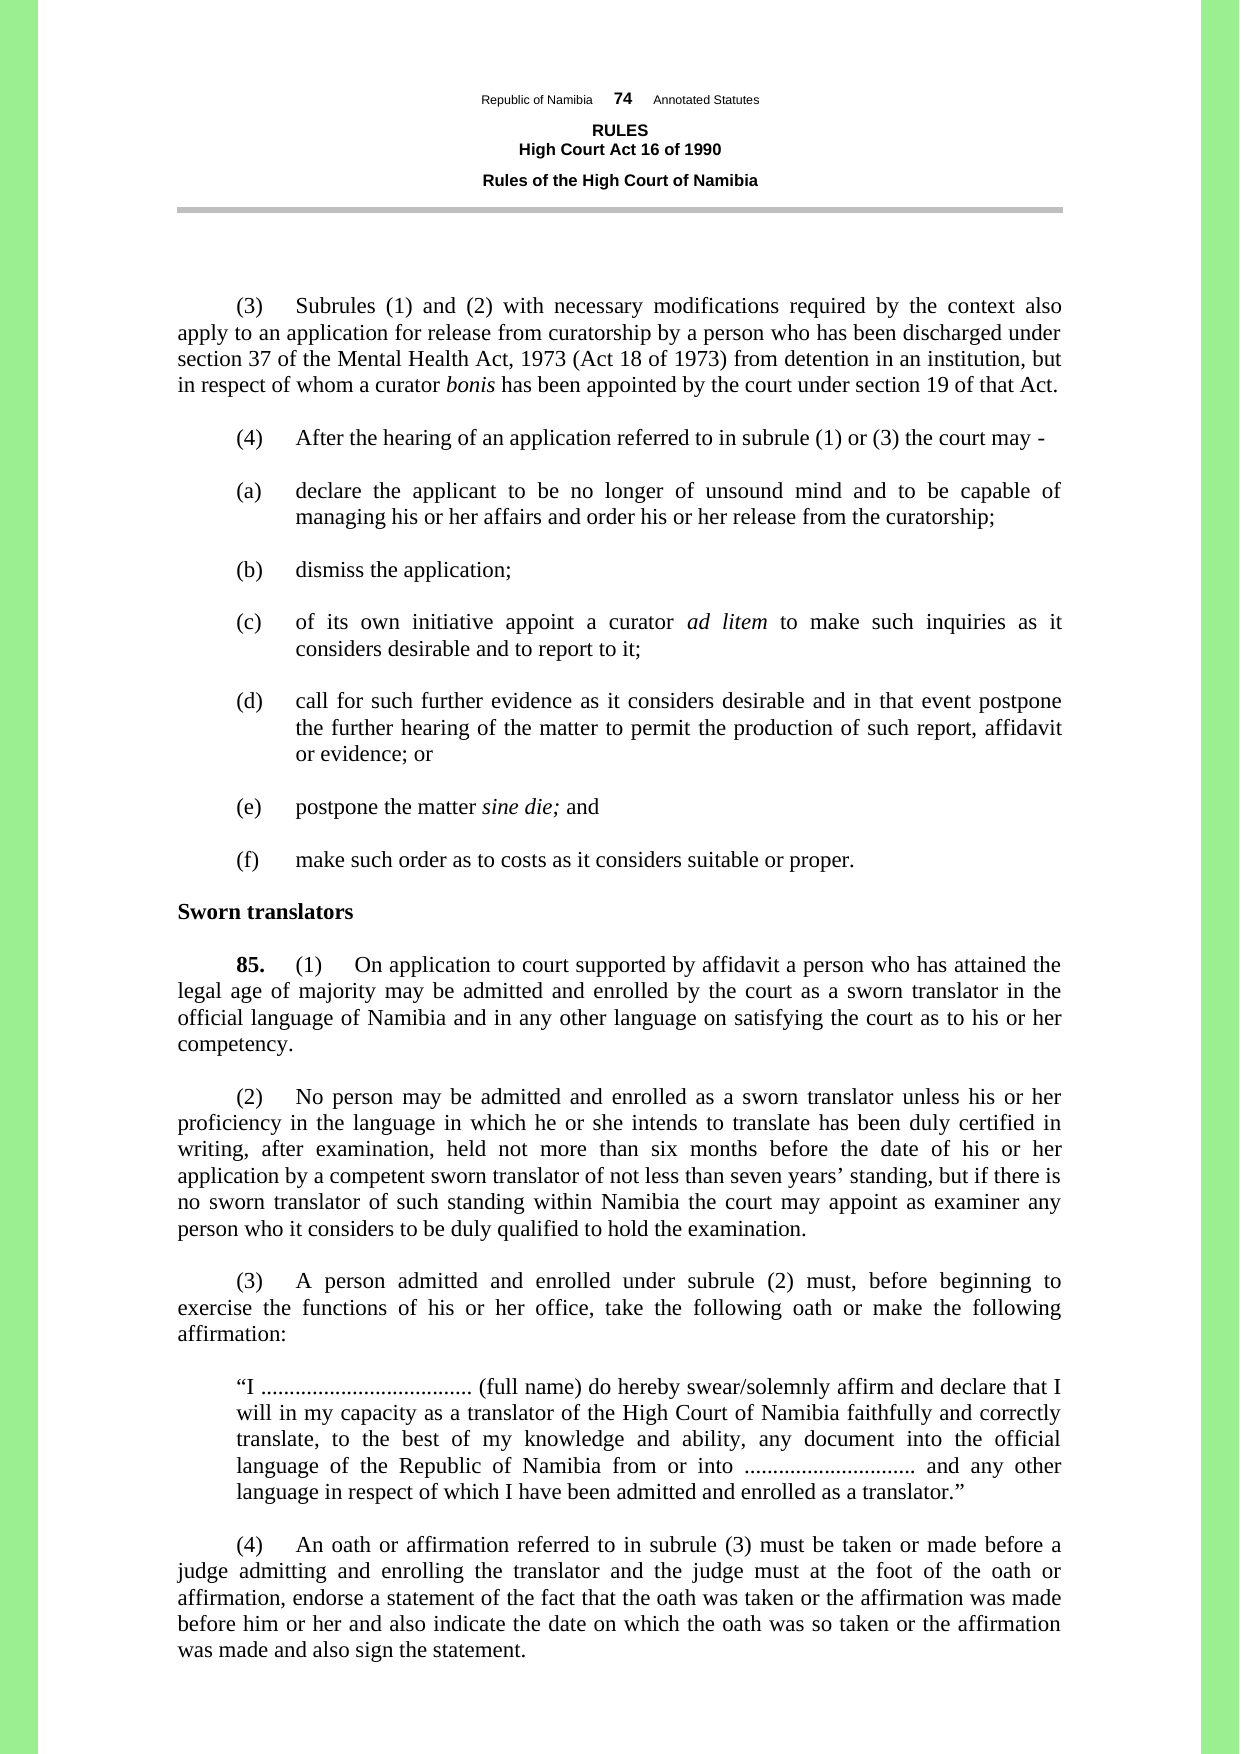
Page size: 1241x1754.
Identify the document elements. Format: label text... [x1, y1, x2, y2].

text (c) of its own initiative appoint a curator ad litem to make such inquiries as it considers desirable and to report to it; [236, 608, 1063, 661]
text (2) No person may be admitted and enrolled as a sworn translator unless his or her proficiency in the language in which he or she intends to translate has been duly certified in writing, after examination, held not more than six months before the date of his or her application by a competent sworn translator of not less than seven years’ standing, but if there is no sworn translator of such standing within Namibia the court may appoint as examiner any person who it considers to be duly qualified to hold the examination. [177, 1083, 1063, 1241]
text (d) call for such further evidence as it considers desirable and in that event postpone the further hearing of the matter to permit the production of such report, affidavit or evidence; or [236, 687, 1063, 767]
text (4) An oath or affirmation referred to in subrule (3) must be taken or made before a judge admitting and enrolling the translator and the judge must at the foot of the oath or affirmation, endorse a statement of the fact that the oath was taken or the affirmation was made before him or her and also indicate the date on which the oath was so taken or the affirmation was made and also sign the statement. [177, 1531, 1063, 1663]
text Sworn translators [177, 898, 1063, 925]
text (f) make such order as to costs as it considers suitable or proper. [236, 846, 1063, 872]
text (3) Subrules (1) and (2) with necessary modifications required by the context also apply to an application for release from curatorship by a person who has been discharged under section 37 of the Mental Health Act, 1973 (Act 18 of 1973) from detention in an institution, but in respect of whom a curator bonis has been appointed by the court under section 19 of that Act. [177, 292, 1063, 398]
text (3) A person admitted and enrolled under subrule (2) must, before beginning to exercise the functions of his or her office, take the following oath or make the following affirmation: [177, 1267, 1063, 1346]
text (b) dismiss the application; [236, 556, 1063, 582]
text (a) declare the applicant to be no longer of unsound mind and to be capable of managing his or her affairs and order his or her release from the curatorship; [236, 477, 1063, 529]
text (4) After the hearing of an application referred to in subrule (1) or (3) the court may - [177, 424, 1063, 450]
text 85. (1) On application to court supported by affidavit a person who has attained the legal age of majority may be admitted and enrolled by the court as a sworn translator in the official language of Namibia and in any other language on satisfying the court as to his or her competency. [177, 951, 1063, 1056]
text “I ..................................... (full name) do hereby swear/solemnly affirm and declare that I will in my capacity as a translator of the High Court of Namibia faithfully and correctly translate, to the best of my knowledge and ability, any document into the official language of the Republic of Namibia from or into .............................. and any other language in respect of which I have been admitted and enrolled as a translator.” [236, 1373, 1063, 1504]
text (e) postpone the matter sine die; and [236, 793, 1063, 819]
